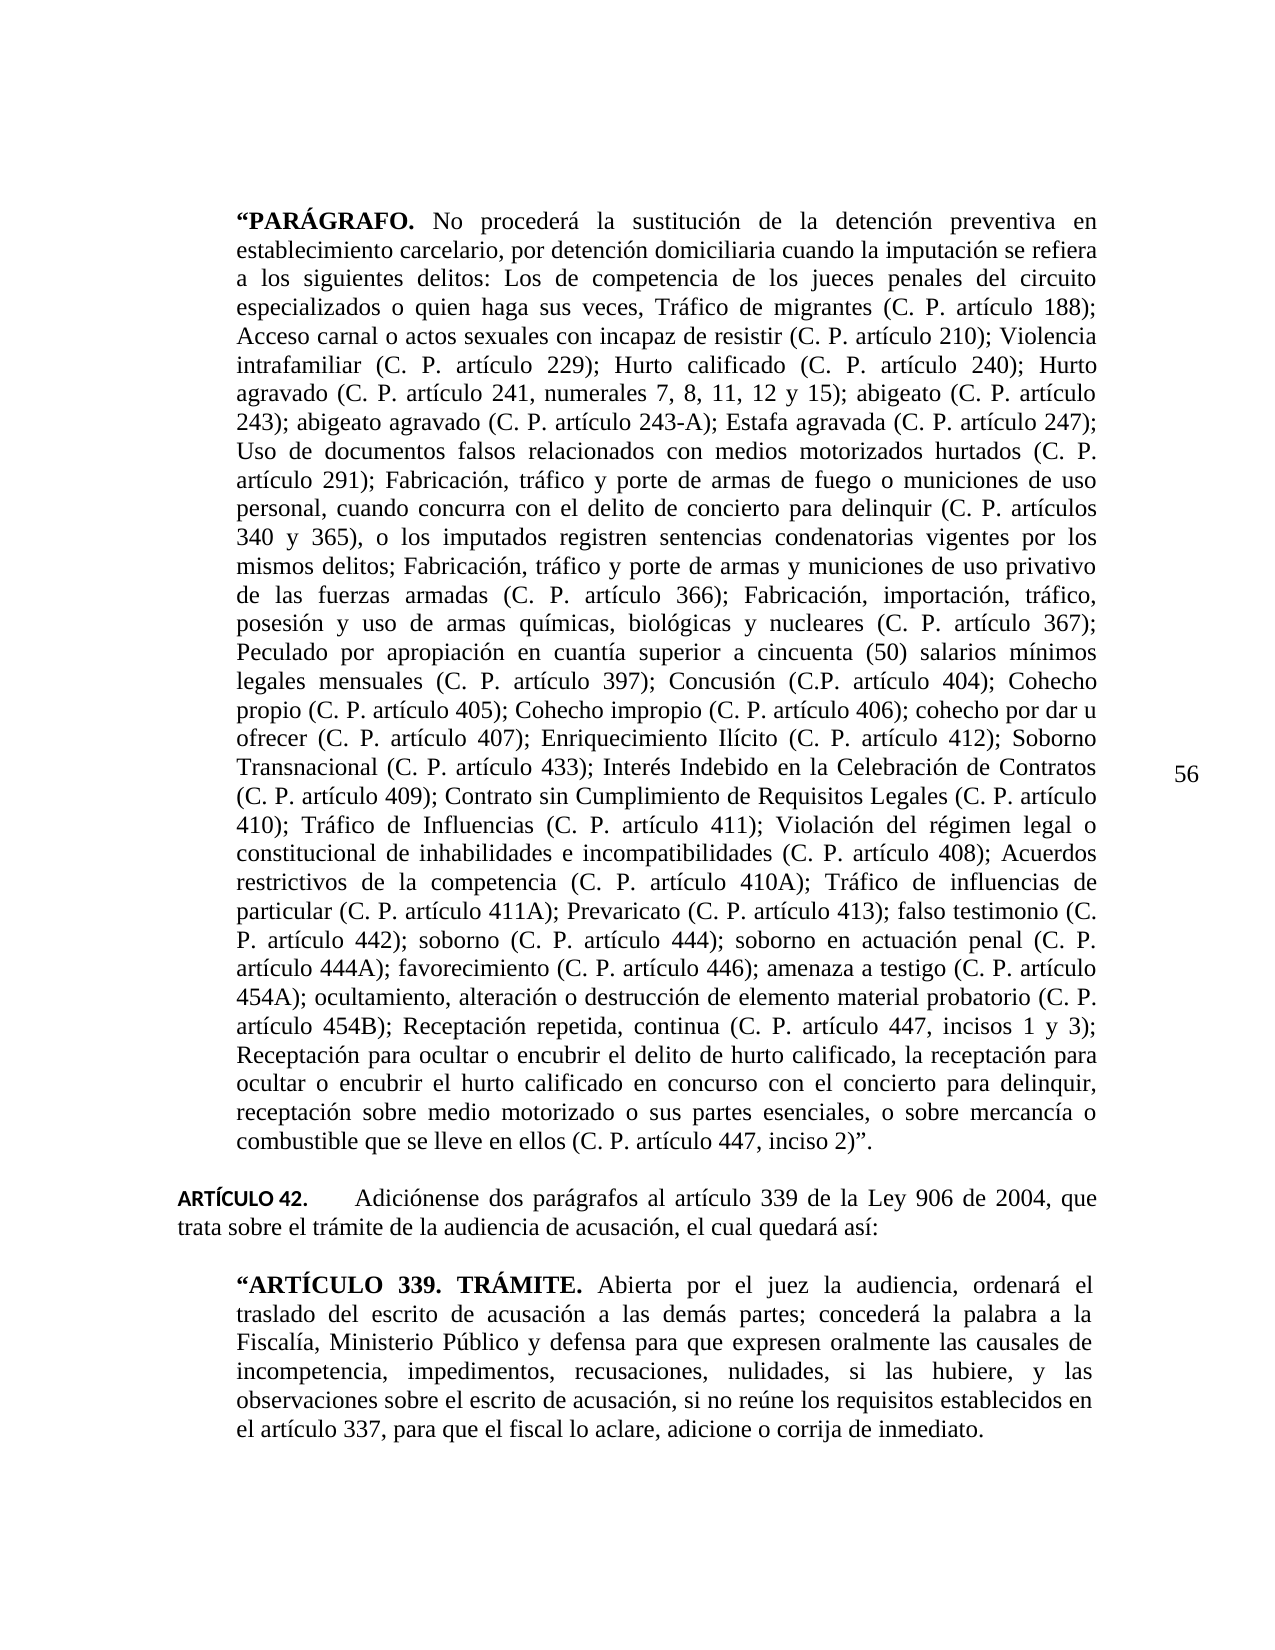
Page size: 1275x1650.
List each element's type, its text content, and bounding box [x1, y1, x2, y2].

list “PARÁGRAFO. No procederá la sustitución de la detención preventiva en establecimiento carcelario, por detención domiciliaria cuando la imputación se refiera a los siguientes delitos: Los de competencia de los jueces penales del circuito especializados o quien haga sus veces, Tráfico de migrantes (C. P. artículo 188); Acceso carnal o actos sexuales con incapaz de resistir (C. P. artículo 210); Violencia intrafamiliar (C. P. artículo 229); Hurto calificado (C. P. artículo 240); Hurto agravado (C. P. artículo 241, numerales 7, 8, 11, 12 y 15); abigeato (C. P. artículo 243); abigeato agravado (C. P. artículo 243-A); Estafa agravada (C. P. artículo 247); Uso de documentos falsos relacionados con medios motorizados hurtados (C. P. artículo 291); Fabricación, tráfico y porte de armas de fuego o municiones de uso personal, cuando concurra con el delito de concierto para delinquir (C. P. artículos 340 y 365), o los imputados registren sentencias condenatorias vigentes por los mismos delitos; Fabricación, tráfico y porte de armas y municiones de uso privativo de las fuerzas armadas (C. P. artículo 366); Fabricación, importación, tráfico, posesión y uso de armas químicas, biológicas y nucleares (C. P. artículo 367); Peculado por apropiación en cuantía superior a cincuenta (50) salarios mínimos legales mensuales (C. P. artículo 397); Concusión (C.P. artículo 404); Cohecho propio (C. P. artículo 405); Cohecho impropio (C. P. artículo 406); cohecho por dar u ofrecer (C. P. artículo 407); Enriquecimiento Ilícito (C. P. artículo 412); Soborno Transnacional (C. P. artículo 433); Interés Indebido en la Celebración de Contratos (C. P. artículo 409); Contrato sin Cumplimiento de Requisitos Legales (C. P. artículo 410); Tráfico de Influencias (C. P. artículo 411); Violación del régimen legal o constitucional de inhabilidades e incompatibilidades (C. P. artículo 408); Acuerdos restrictivos de la competencia (C. P. artículo 410A); Tráfico de influencias de particular (C. P. artículo 411A); Prevaricato (C. P. artículo 413); falso testimonio (C. P. artículo 442); soborno (C. P. artículo 444); soborno en actuación penal (C. P. artículo 444A); favorecimiento (C. P. artículo 446); amenaza a testigo (C. P. artículo 454A); ocultamiento, alteración o destrucción de elemento material probatorio (C. P. artículo 454B); Receptación repetida, continua (C. P. artículo 447, incisos 1 y 3); Receptación para ocultar o encubrir el delito de hurto calificado, la receptación para ocultar o encubrir el hurto calificado en concurso con el concierto para delinquir, receptación sobre medio motorizado o sus partes esenciales, o sobre mercancía o combustible que se lleve en ellos (C. P. artículo 447, inciso 2)”. [236, 206, 1098, 1155]
text “ARTÍCULO 339. TRÁMITE. Abierta por el juez la audiencia, ordenará el traslado del escrito de acusación a las demás partes; concederá la palabra a la Fiscalía, Ministerio Público y defensa para que expresen oralmente las causales de incompetencia, impedimentos, recusaciones, nulidades, si las hubiere, y las observaciones sobre el escrito de acusación, si no reúne los requisitos establecidos en el artículo 337, para que el fiscal lo aclare, adicione o corrija de inmediato. [236, 1270, 1094, 1442]
list Adiciónense dos parágrafos al artículo 339 de la Ley 906 de 2004, que trata sobre el trámite de la audiencia de acusación, el cual quedará así: [177, 1183, 1098, 1241]
